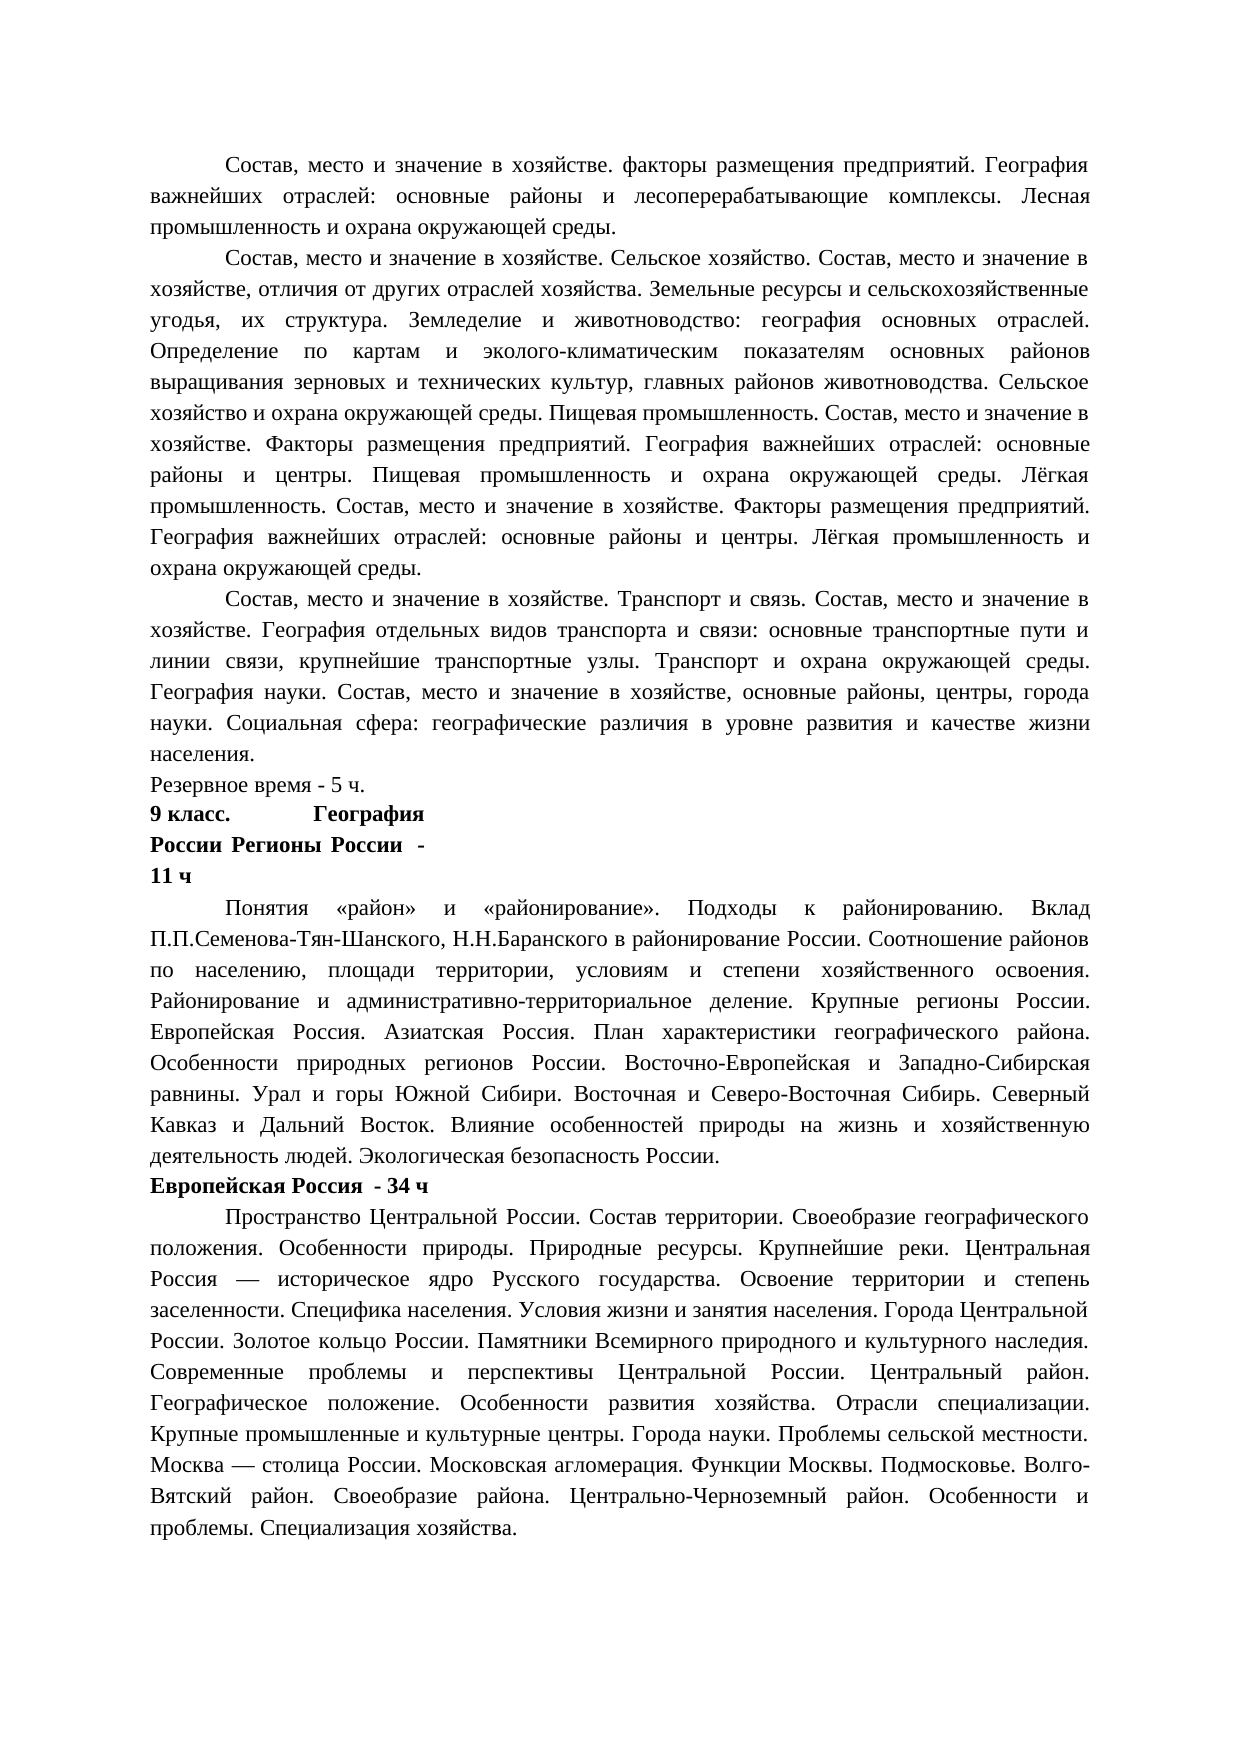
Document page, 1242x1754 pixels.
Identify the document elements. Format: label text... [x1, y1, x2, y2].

subtitle класс. География России Регионы России - 11 ч [150, 801, 424, 889]
subtitle Европейская Россия - 34 ч [150, 1173, 1173, 1198]
text Пространство Центральной России. Состав территории. Своеобразие географического положения. Особенности природы. Природные ресурсы. Крупнейшие реки. Центральная Россия — историческое ядро Русского государства. Освоение территории и степень заселенности. Специфика населения. Условия жизни и занятия населения. Города Центральной России. Золотое кольцо России. Памятники Всемирного природного и культурного наследия. Современные проблемы и перспективы Центральной России. Центральный район. Географическое положение. Особенности развития хозяйства. Отрасли специализации. Крупные промышленные и культурные центры. Города науки. Проблемы сельской местности. Москва — столица России. Московская агломерация. Функции Москвы. Подмосковье. Волго-Вятский район. Своеобразие района. Центрально-Черноземный район. Особенности и проблемы. Специализация хозяйства. [150, 1203, 1090, 1540]
text Состав, место и значение в хозяйстве. Транспорт и связь. Состав, место и значение в хозяйстве. География отдельных видов транспорта и связи: основные транспортные пути и линии связи, крупнейшие транспортные узлы. Транспорт и охрана окружающей среды. География науки. Состав, место и значение в хозяйстве, основные районы, центры, города науки. Социальная сфера: географические различия в уровне развития и качестве жизни населения. [150, 585, 1090, 767]
text Состав, место и значение в хозяйстве. факторы размещения предприятий. География важнейших отраслей: основные районы и лесоперерабатывающие комплексы. Лесная промышленность и охрана окружающей среды. [150, 151, 1090, 239]
text Состав, место и значение в хозяйстве. Сельское хозяйство. Состав, место и значение в хозяйстве, отличия от других отраслей хозяйства. Земельные ресурсы и сельскохозяйственные угодья, их структура. Земледелие и животноводство: география основных отраслей. Определение по картам и эколого-климатическим показателям основных районов выращивания зерновых и технических культур, главных районов животноводства. Сельское хозяйство и охрана окружающей среды. Пищевая промышленность. Состав, место и значение в хозяйстве. Факторы размещения предприятий. География важнейших отраслей: основные районы и центры. Пищевая промышленность и охрана окружающей среды. Лёгкая промышленность. Состав, место и значение в хозяйстве. Факторы размещения предприятий. География важнейших отраслей: основные районы и центры. Лёгкая промышленность и охрана окружающей среды. [150, 244, 1090, 581]
text Резервное время - 5 ч. [150, 771, 1173, 797]
text Понятия «район» и «районирование». Подходы к районированию. Вклад П.П.Семенова-Тян-Шанского, Н.Н.Баранского в районирование России. Соотношение районов по населению, площади территории, условиям и степени хозяйственного освоения. Районирование и административно-территориальное деление. Крупные регионы России. Европейская Россия. Азиатская Россия. План характеристики географического района. Особенности природных регионов России. Восточно-Европейская и Западно-Сибирская равнины. Урал и горы Южной Сибири. Восточная и Северо-Восточная Сибирь. Северный Кавказ и Дальний Восток. Влияние особенностей природы на жизнь и хозяйственную деятельность людей. Экологическая безопасность России. [150, 894, 1090, 1168]
